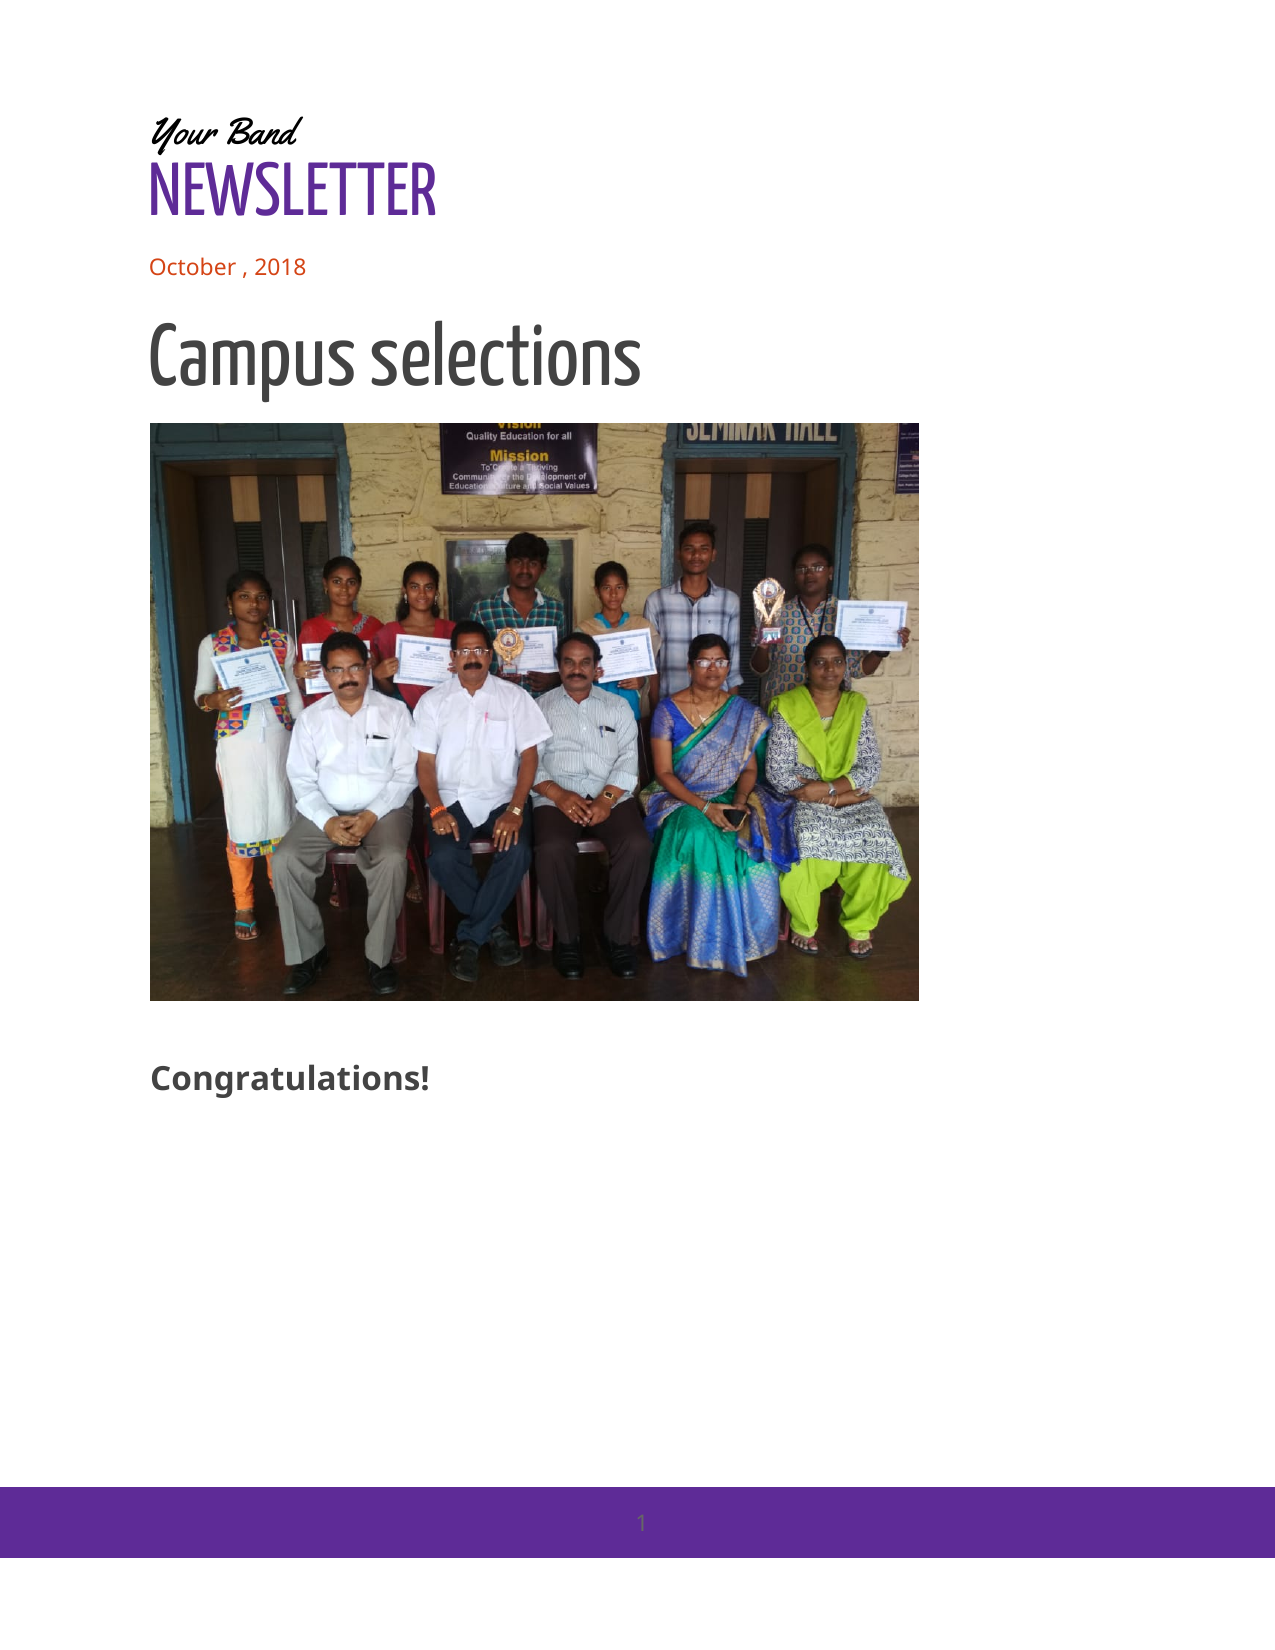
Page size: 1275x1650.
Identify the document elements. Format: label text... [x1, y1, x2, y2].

subtitle Congratulations! [150, 1055, 1125, 1100]
picture [150, 423, 919, 1001]
title Your Band NEWSLETTER [148, 105, 1127, 230]
subtitle October , 2018 [148, 251, 1127, 282]
subtitle Campus selections [148, 316, 1127, 403]
